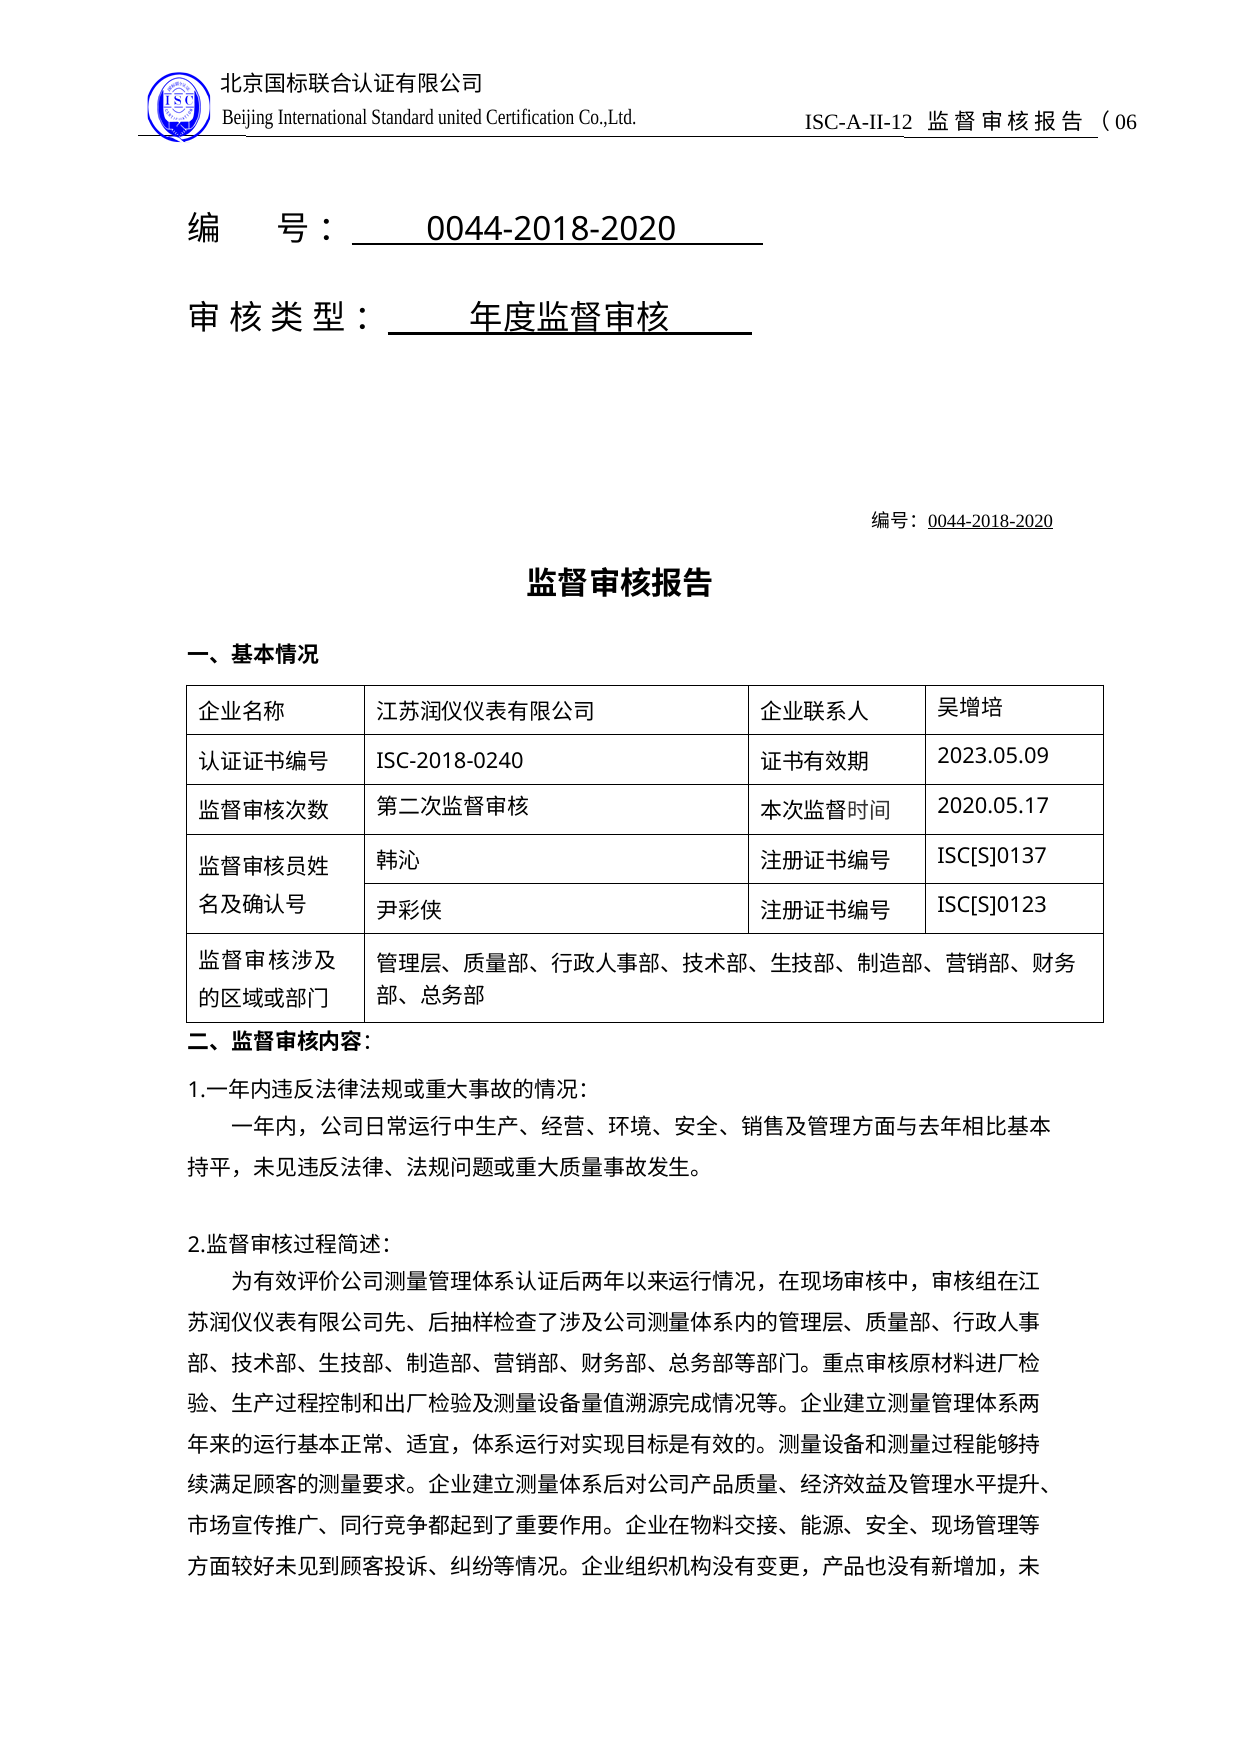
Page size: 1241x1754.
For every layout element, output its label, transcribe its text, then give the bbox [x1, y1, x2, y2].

table_header 企业联系人 [749, 686, 925, 734]
text 监督审核报告 [187, 549, 1053, 614]
table_cell 管理层、质量部、行政人事部、技术部、生技部、制造部、营销部、财务部、总务部 [365, 934, 1103, 1022]
text 审核类型： 年度监督审核 [187, 283, 1053, 348]
table_header 企业名称 [187, 686, 364, 734]
table_header 江苏润仪仪表有限公司 [365, 686, 748, 734]
table_cell 第二次监督审核 [365, 785, 748, 834]
table_cell ISC-2018-0240 [365, 735, 748, 784]
table_cell 2020.05.17 [926, 785, 1103, 834]
table_cell ISC[S]0123 [926, 884, 1103, 933]
table_cell 监督审核员姓名及确认号 [187, 835, 364, 933]
table_cell 2023.05.09 [926, 735, 1103, 784]
picture [146, 72, 210, 141]
table_header 吴增培 [926, 686, 1103, 734]
table_cell 韩沁 [365, 835, 748, 883]
text 2.监督审核过程简述： [187, 1227, 1053, 1259]
table_cell ISC[S]0137 [926, 835, 1103, 883]
text 编号：0044-2018-2020 [187, 503, 1053, 535]
table_cell 本次监督时间 [749, 785, 925, 834]
table_cell 注册证书编号 [749, 835, 925, 883]
table_cell 证书有效期 [749, 735, 925, 784]
text 编 号： 0044-2018-2020 [187, 193, 1053, 258]
table_cell 注册证书编号 [749, 884, 925, 933]
table_cell 认证证书编号 [187, 735, 364, 784]
text 1.一年内违反法律法规或重大事故的情况： [187, 1072, 1053, 1104]
table_cell 尹彩侠 [365, 884, 748, 933]
text 一、基本情况 [187, 636, 1053, 669]
text 一年内，公司日常运行中生产、经营、环境、安全、销售及管理方面与去年相比基本持平，未见违反法律、法规问题或重大质量事故发生。 [187, 1109, 1053, 1182]
table_cell 监督审核涉及的区域或部门 [187, 934, 364, 1022]
text 二、监督审核内容： [187, 1023, 1053, 1056]
table_cell 监督审核次数 [187, 785, 364, 834]
